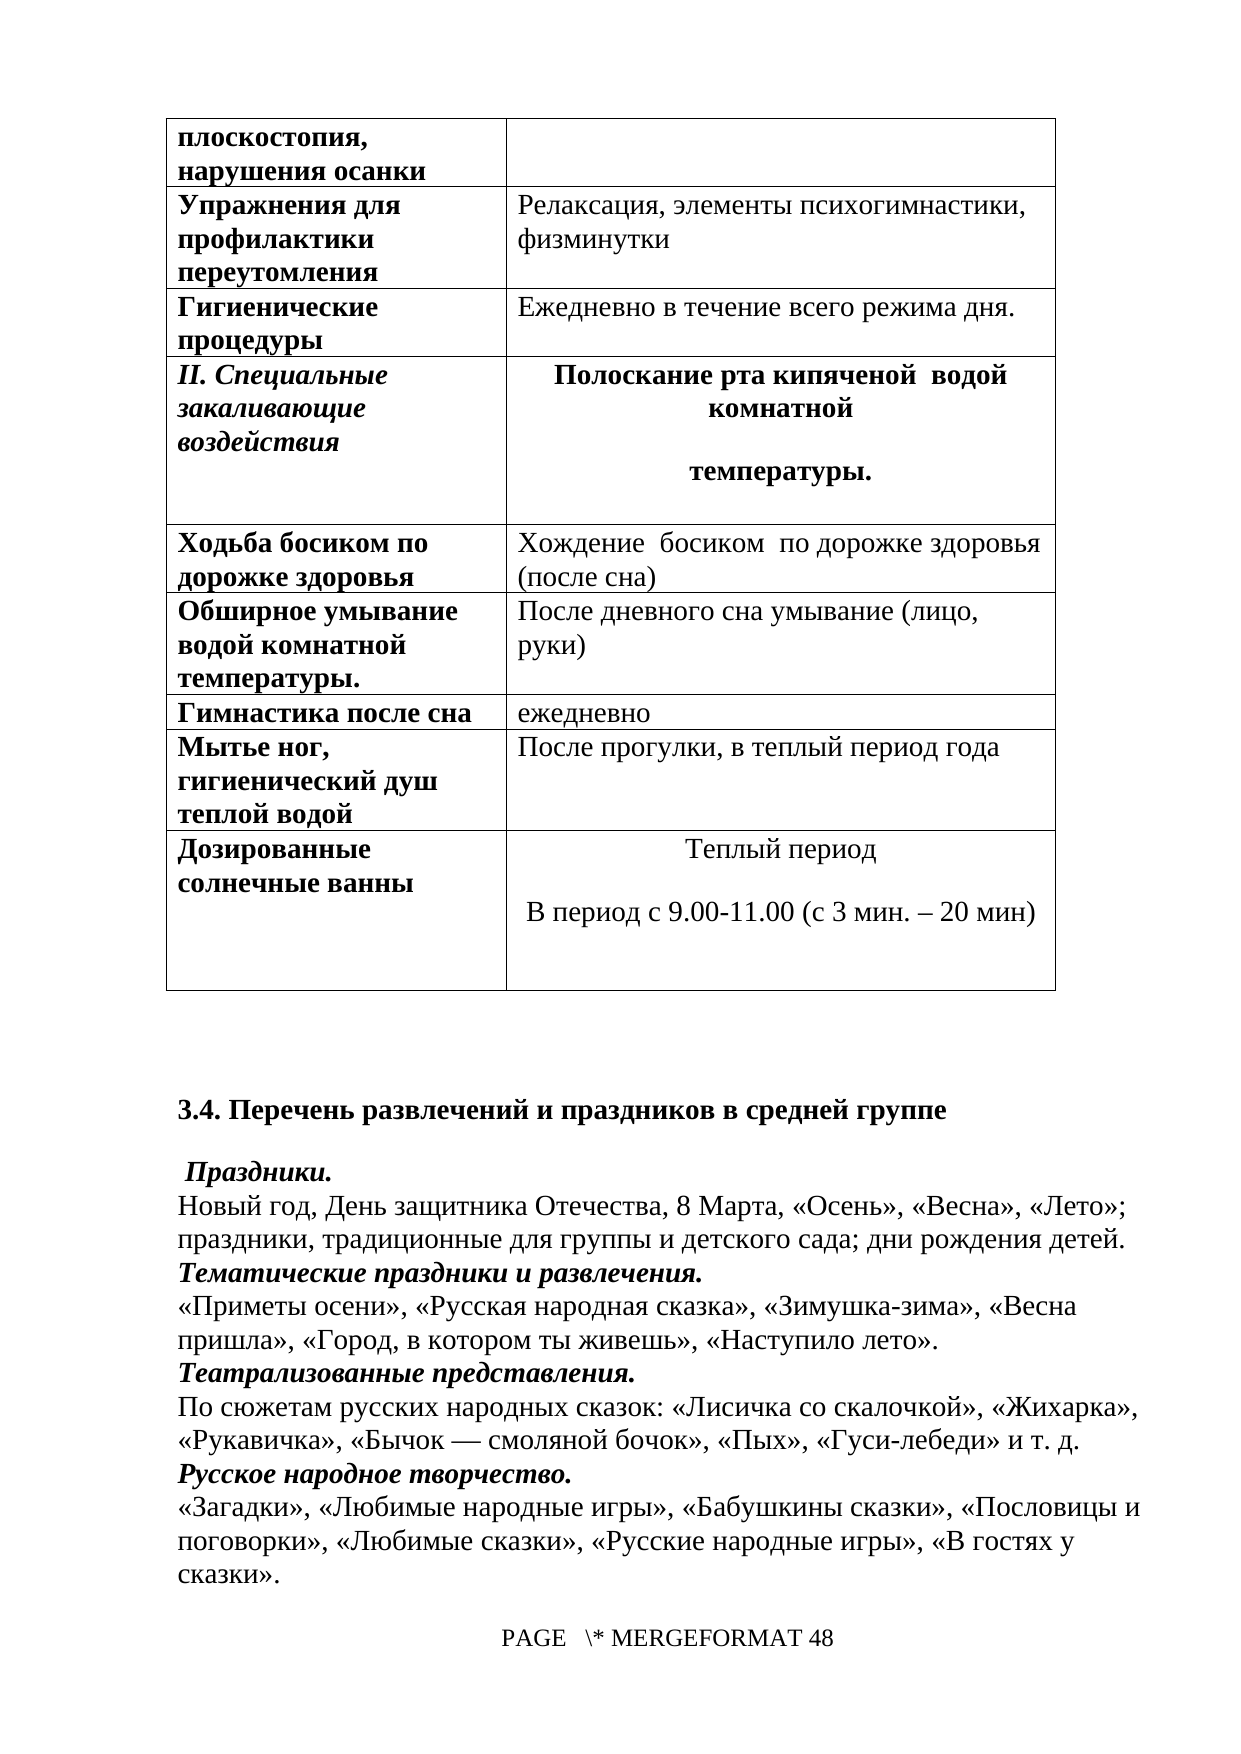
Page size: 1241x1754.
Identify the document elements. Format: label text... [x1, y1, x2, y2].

text «Загадки», «Любимые народные игры», «Бабушкины сказки», «Пословицы и поговорки», «Любимые сказки», «Русские народные игры», «В гостях у сказки». [177, 1489, 1152, 1590]
text Театрализованные представления. [177, 1355, 1152, 1389]
text Русское народное творчество. [177, 1456, 1152, 1489]
table_cell Полоскание рта кипяченой водой комнатной температуры. [507, 357, 1055, 524]
table_cell Обширное умывание водой комнатной температуры. [167, 593, 506, 694]
table_cell ежедневно [507, 695, 1055, 728]
text По сюжетам русских народных сказок: «Лисичка со скалочкой», «Жихарка», «Рукавичка», «Бычок — смоляной бочок», «Пых», «Гуси-лебеди» и т. д. [177, 1389, 1152, 1456]
table_cell Хождение босиком по дорожке здоровья (после сна) [507, 525, 1055, 592]
table_cell После дневного сна умывание (лицо, руки) [507, 593, 1055, 694]
table_cell Упражнения для профилактики переутомления [167, 187, 506, 288]
table_cell После прогулки, в теплый период года [507, 730, 1055, 830]
table_cell Гигиенические процедуры [167, 289, 506, 356]
table_cell Мытье ног, гигиенический душ теплой водой [167, 730, 506, 830]
text 3.4. Перечень развлечений и праздников в средней группе [177, 1092, 1152, 1125]
table_cell II. Специальные закаливающие воздействия [167, 357, 506, 524]
text Праздники. [177, 1154, 1152, 1188]
table_cell Теплый период В период с 9.00-11.00 (с 3 мин. – 20 мин) [507, 831, 1055, 990]
text Новый год, День защитника Отечества, 8 Марта, «Осень», «Весна», «Лето»; праздники, традиционные для группы и детского сада; дни рождения детей. [177, 1188, 1152, 1255]
table_cell Гимнастика после сна [167, 695, 506, 728]
table_cell Дозированные солнечные ванны [167, 831, 506, 990]
table_cell Ежедневно в течение всего режима дня. [507, 289, 1055, 356]
table_cell Релаксация, элементы психогимнастики, физминутки [507, 187, 1055, 288]
text «Приметы осени», «Русская народная сказка», «Зимушка-зима», «Весна пришла», «Город, в котором ты живешь», «Наступило лето». [177, 1288, 1152, 1355]
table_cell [507, 119, 1055, 186]
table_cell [167, 119, 506, 186]
text Тематические праздники и развлечения. [177, 1255, 1152, 1288]
table_cell Ходьба босиком по дорожке здоровья [167, 525, 506, 592]
